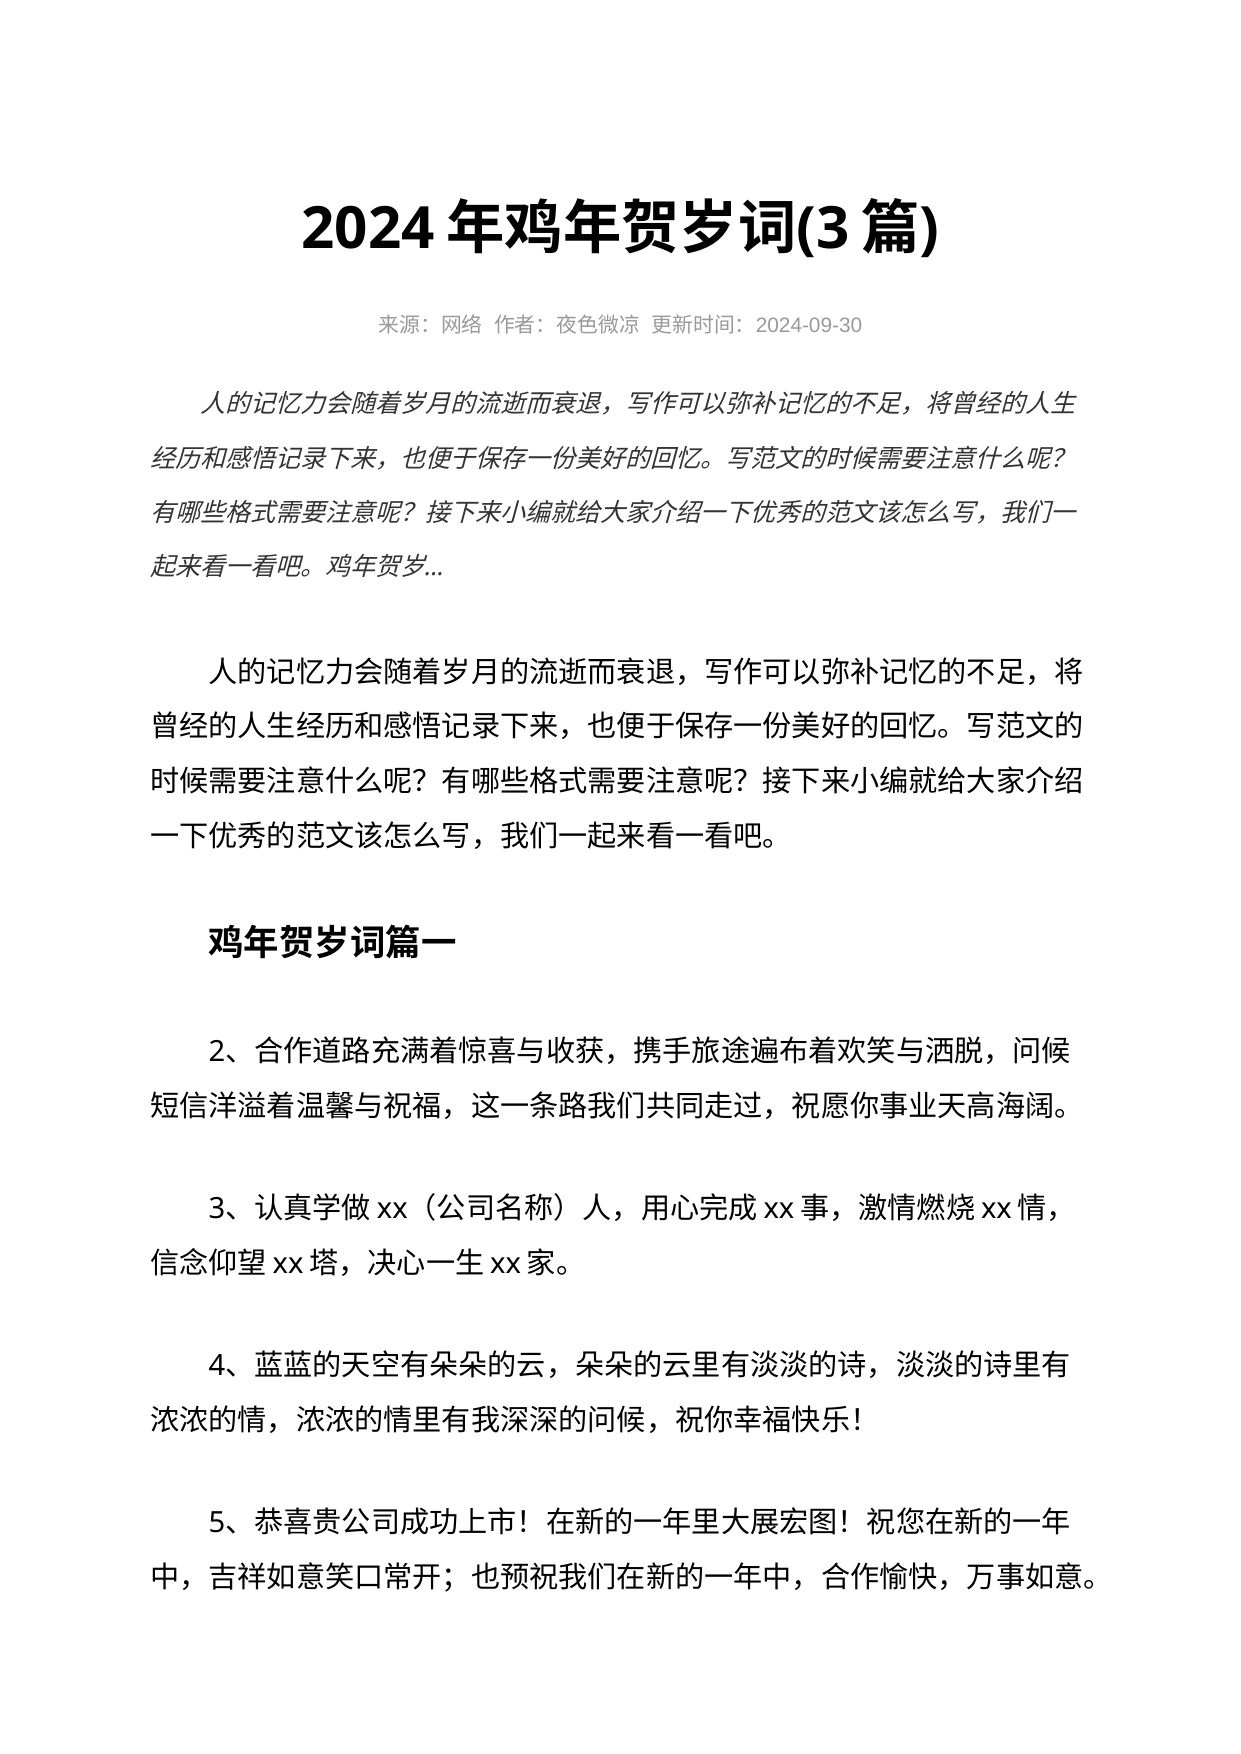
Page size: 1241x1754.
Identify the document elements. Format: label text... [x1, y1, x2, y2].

text 来源：网络 作者：夜色微凉 更新时间：2024-09-30 [150, 313, 1090, 337]
subtitle 2024年鸡年贺岁词(3篇) [150, 181, 1090, 266]
text 鸡年贺岁词篇一 [150, 914, 1090, 966]
text 4、蓝蓝的天空有朵朵的云，朵朵的云里有淡淡的诗，淡淡的诗里有浓浓的情，浓浓的情里有我深深的问候，祝你幸福快乐！ [150, 1342, 1090, 1439]
text 2、合作道路充满着惊喜与收获，携手旅途遍布着欢笑与洒脱，问候短信洋溢着温馨与祝福，这一条路我们共同走过，祝愿你事业天高海阔。 [150, 1028, 1090, 1125]
text 3、认真学做xx（公司名称）人，用心完成xx事，激情燃烧xx情，信念仰望xx塔，决心一生xx家。 [150, 1185, 1090, 1282]
text 人的记忆力会随着岁月的流逝而衰退，写作可以弥补记忆的不足，将曾经的人生经历和感悟记录下来，也便于保存一份美好的回忆。写范文的时候需要注意什么呢？有哪些格式需要注意呢？接下来小编就给大家介绍一下优秀的范文该怎么写，我们一起来看一看吧。 [150, 648, 1090, 855]
text 人的记忆力会随着岁月的流逝而衰退，写作可以弥补记忆的不足，将曾经的人生经历和感悟记录下来，也便于保存一份美好的回忆。写范文的时候需要注意什么呢？有哪些格式需要注意呢？接下来小编就给大家介绍一下优秀的范文该怎么写，我们一起来看一看吧。鸡年贺岁... [150, 384, 1090, 583]
text 5、恭喜贵公司成功上市！在新的一年里大展宏图！祝您在新的一年中，吉祥如意笑口常开；也预祝我们在新的一年中，合作愉快，万事如意。 [150, 1498, 1090, 1596]
